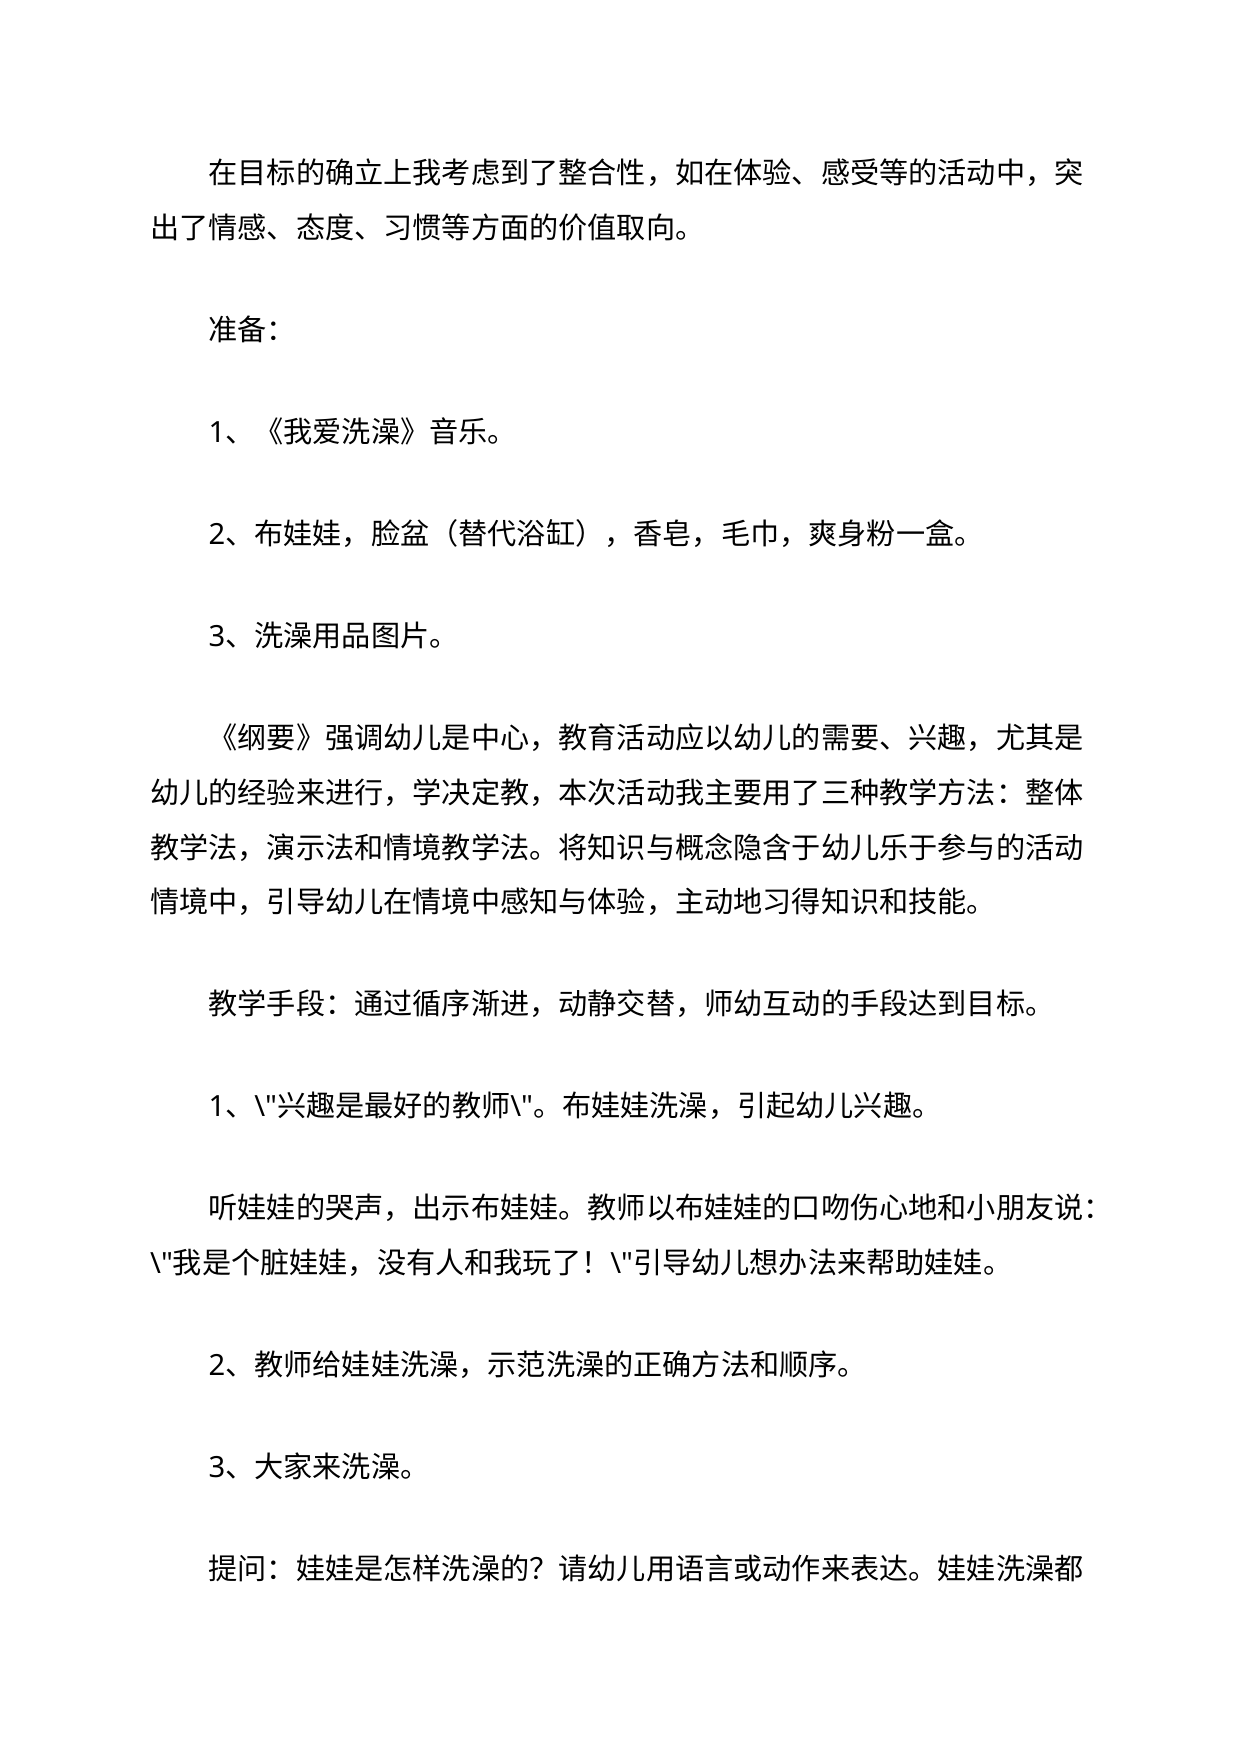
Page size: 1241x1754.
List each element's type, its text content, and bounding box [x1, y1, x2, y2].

text 1、《我爱洗澡》音乐。 [150, 408, 1090, 451]
text 准备： [150, 307, 1090, 349]
text 3、大家来洗澡。 [150, 1443, 1090, 1486]
text 1、\"兴趣是最好的教师\"。布娃娃洗澡，引起幼儿兴趣。 [150, 1083, 1090, 1125]
text 2、布娃娃，脸盆（替代浴缸），香皂，毛巾，爽身粉一盒。 [150, 510, 1090, 553]
text 2、教师给娃娃洗澡，示范洗澡的正确方法和顺序。 [150, 1341, 1090, 1384]
text 《纲要》强调幼儿是中心，教育活动应以幼儿的需要、兴趣，尤其是幼儿的经验来进行，学决定教，本次活动我主要用了三种教学方法：整体教学法，演示法和情境教学法。将知识与概念隐含于幼儿乐于参与的活动情境中，引导幼儿在情境中感知与体验，主动地习得知识和技能。 [150, 714, 1090, 921]
text 在目标的确立上我考虑到了整合性，如在体验、感受等的活动中，突出了情感、态度、习惯等方面的价值取向。 [150, 150, 1090, 247]
text 教学手段：通过循序渐进，动静交替，师幼互动的手段达到目标。 [150, 981, 1090, 1023]
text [150, 1545, 1090, 1588]
text 听娃娃的哭声，出示布娃娃。教师以布娃娃的口吻伤心地和小朋友说：\"我是个脏娃娃，没有人和我玩了！\"引导幼儿想办法来帮助娃娃。 [150, 1184, 1090, 1282]
text 3、洗澡用品图片。 [150, 612, 1090, 655]
